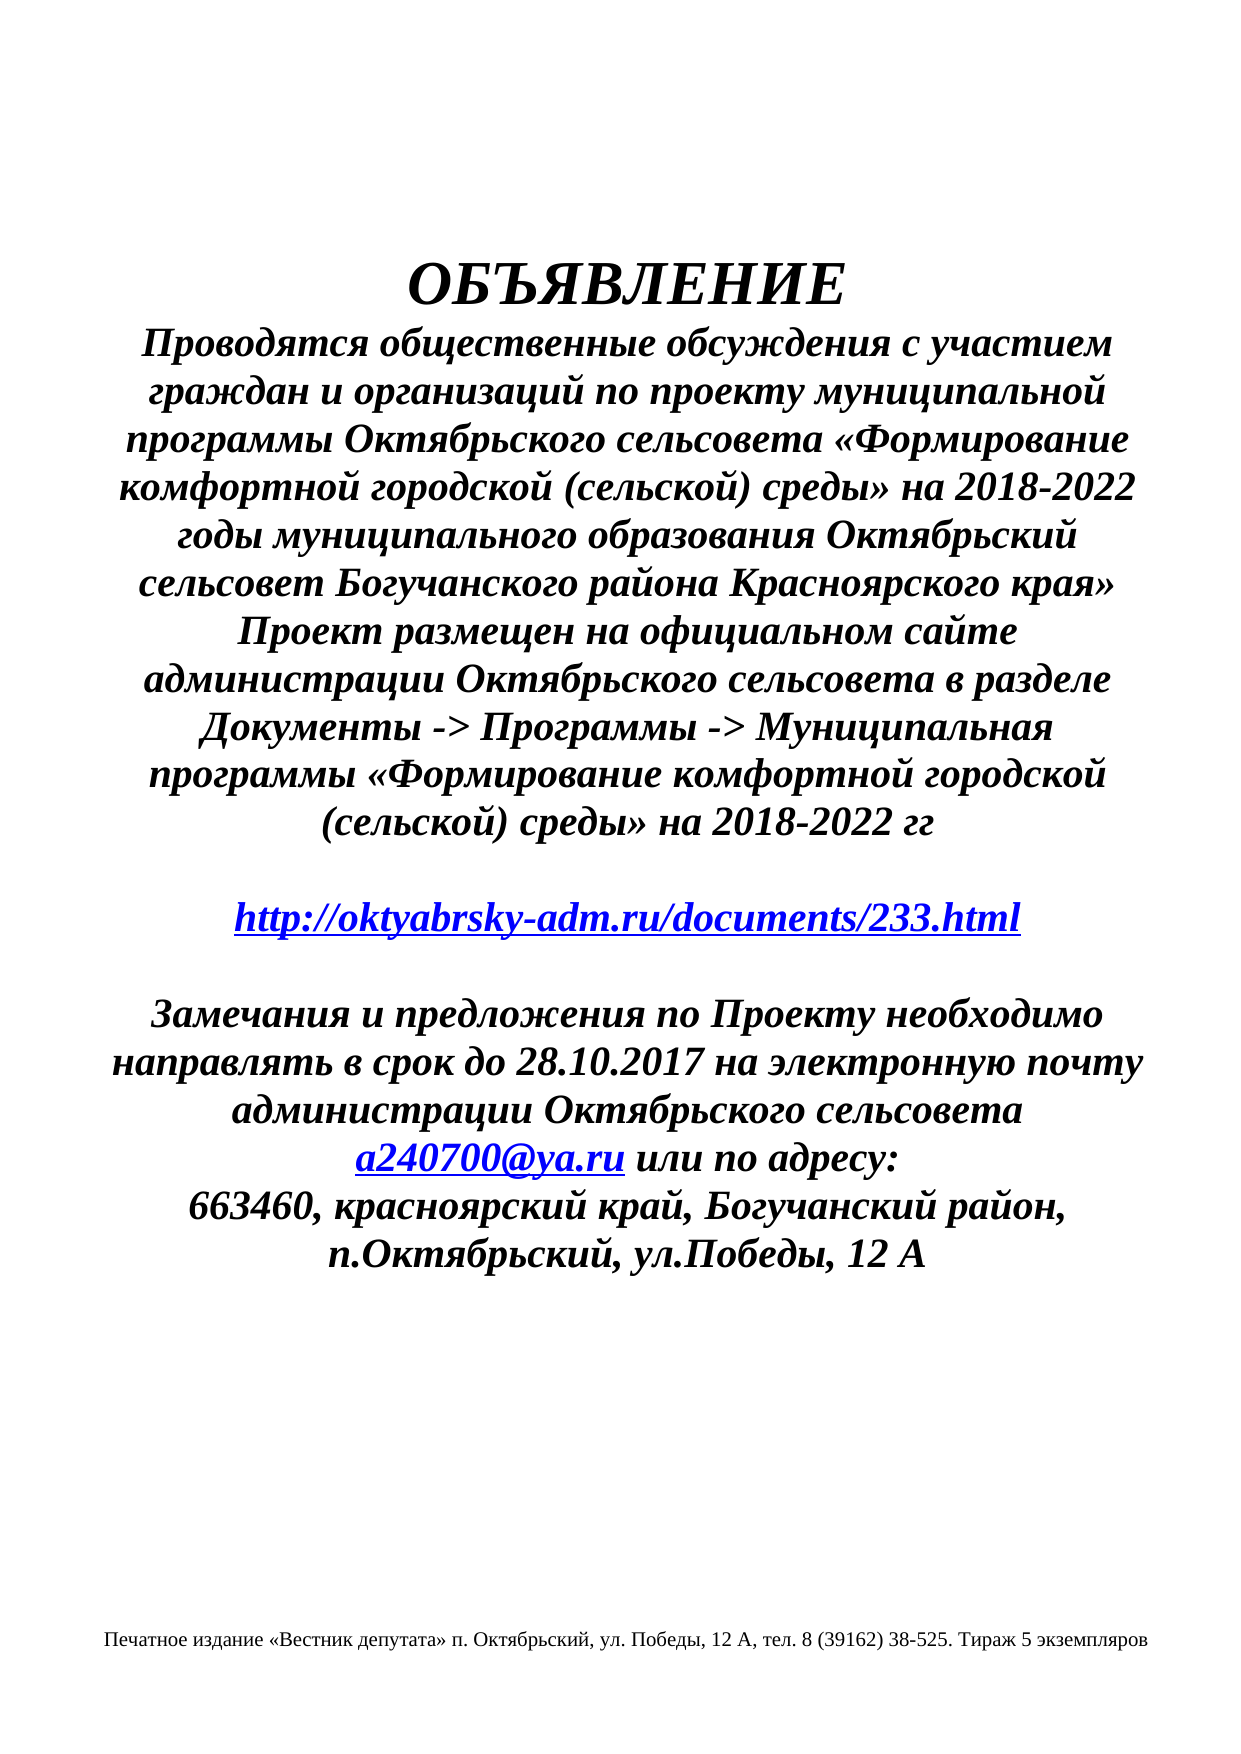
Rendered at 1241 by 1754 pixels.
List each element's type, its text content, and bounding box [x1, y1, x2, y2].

text 663460, красноярский край, Богучанский район, п.Октябрьский, ул.Победы, 12 А [103, 1180, 1152, 1276]
text Проект размещен на официальном сайте администрации Октябрьского сельсовета в разделе Документы -> Программы -> Муниципальная программы «Формирование комфортной городской (сельской) среды» на 2018-2022 гг [103, 605, 1152, 845]
text Проводятся общественные обсуждения с участием граждан и организаций по проекту муниципальной программы Октябрьского сельсовета «Формирование комфортной городской (сельской) среды» на 2018-2022 годы муниципального образования Октябрьский сельсовет Богучанского района Красноярского края» [103, 318, 1152, 605]
text ОБЪЯВЛЕНИЕ [103, 246, 1152, 318]
text Замечания и предложения по Проекту необходимо направлять в срок до 28.10.2017 на электронную почту администрации Октябрьского сельсовета a240700@ya.ru или по адресу: [103, 988, 1152, 1180]
text http://oktyabrsky-adm.ru/documents/233.html [103, 893, 1152, 941]
